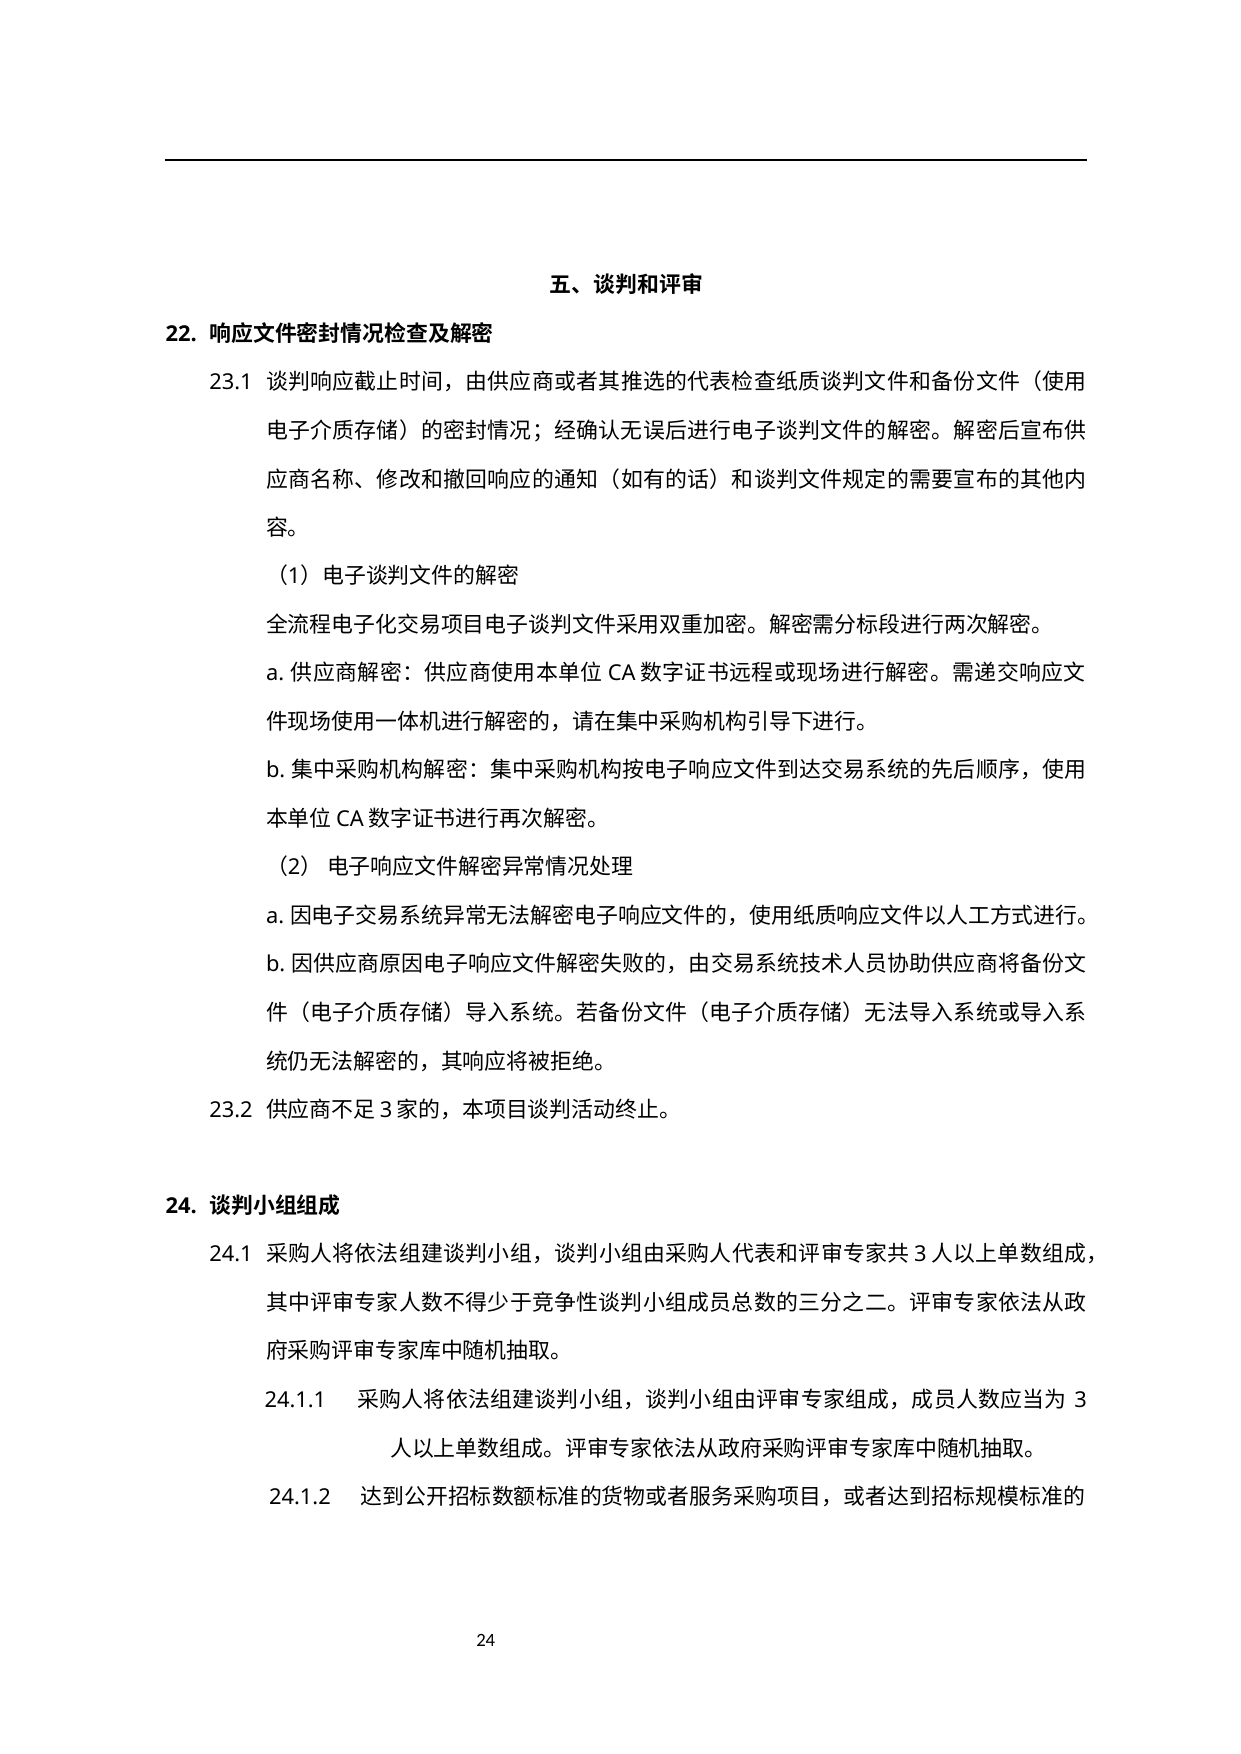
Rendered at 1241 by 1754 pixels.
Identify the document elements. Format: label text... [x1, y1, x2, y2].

text 全流程电子化交易项目电子谈判文件采用双重加密。解密需分标段进行两次解密。 [266, 607, 1087, 639]
list 供应商不足3家的，本项目谈判活动终止。 [209, 1092, 1087, 1124]
list 采购人将依法组建谈判小组，谈判小组由采购人代表和评审专家共3人以上单数组成，其中评审专家人数不得少于竞争性谈判小组成员总数的三分之二。评审专家依法从政府采购评审专家库中随机抽取。 [209, 1236, 1087, 1366]
text a. 因电子交易系统异常无法解密电子响应文件的，使用纸质响应文件以人工方式进行。 [266, 897, 1087, 930]
text （1）电子谈判文件的解密 [266, 558, 1087, 591]
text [269, 1478, 1087, 1511]
list 谈判小组组成 [165, 1187, 1087, 1220]
text 五、谈判和评审 [165, 267, 1087, 299]
text a. 供应商解密：供应商使用本单位CA数字证书远程或现场进行解密。需递交响应文件现场使用一体机进行解密的，请在集中采购机构引导下进行。 [266, 655, 1087, 736]
text 24.1.1 采购人将依法组建谈判小组，谈判小组由评审专家组成，成员人数应当为3人以上单数组成。评审专家依法从政府采购评审专家库中随机抽取。 [264, 1381, 1087, 1463]
list 响应文件密封情况检查及解密 [165, 315, 1087, 348]
text b. 集中采购机构解密：集中采购机构按电子响应文件到达交易系统的先后顺序，使用本单位CA数字证书进行再次解密。 [266, 752, 1087, 833]
text b. 因供应商原因电子响应文件解密失败的，由交易系统技术人员协助供应商将备份文件（电子介质存储）导入系统。若备份文件（电子介质存储）无法导入系统或导入系统仍无法解密的，其响应将被拒绝。 [266, 946, 1087, 1076]
list 谈判响应截止时间，由供应商或者其推选的代表检查纸质谈判文件和备份文件（使用电子介质存储）的密封情况；经确认无误后进行电子谈判文件的解密。解密后宣布供应商名称、修改和撤回响应的通知（如有的话）和谈判文件规定的需要宣布的其他内容。 [209, 364, 1087, 542]
text （2） 电子响应文件解密异常情况处理 [266, 849, 1087, 882]
